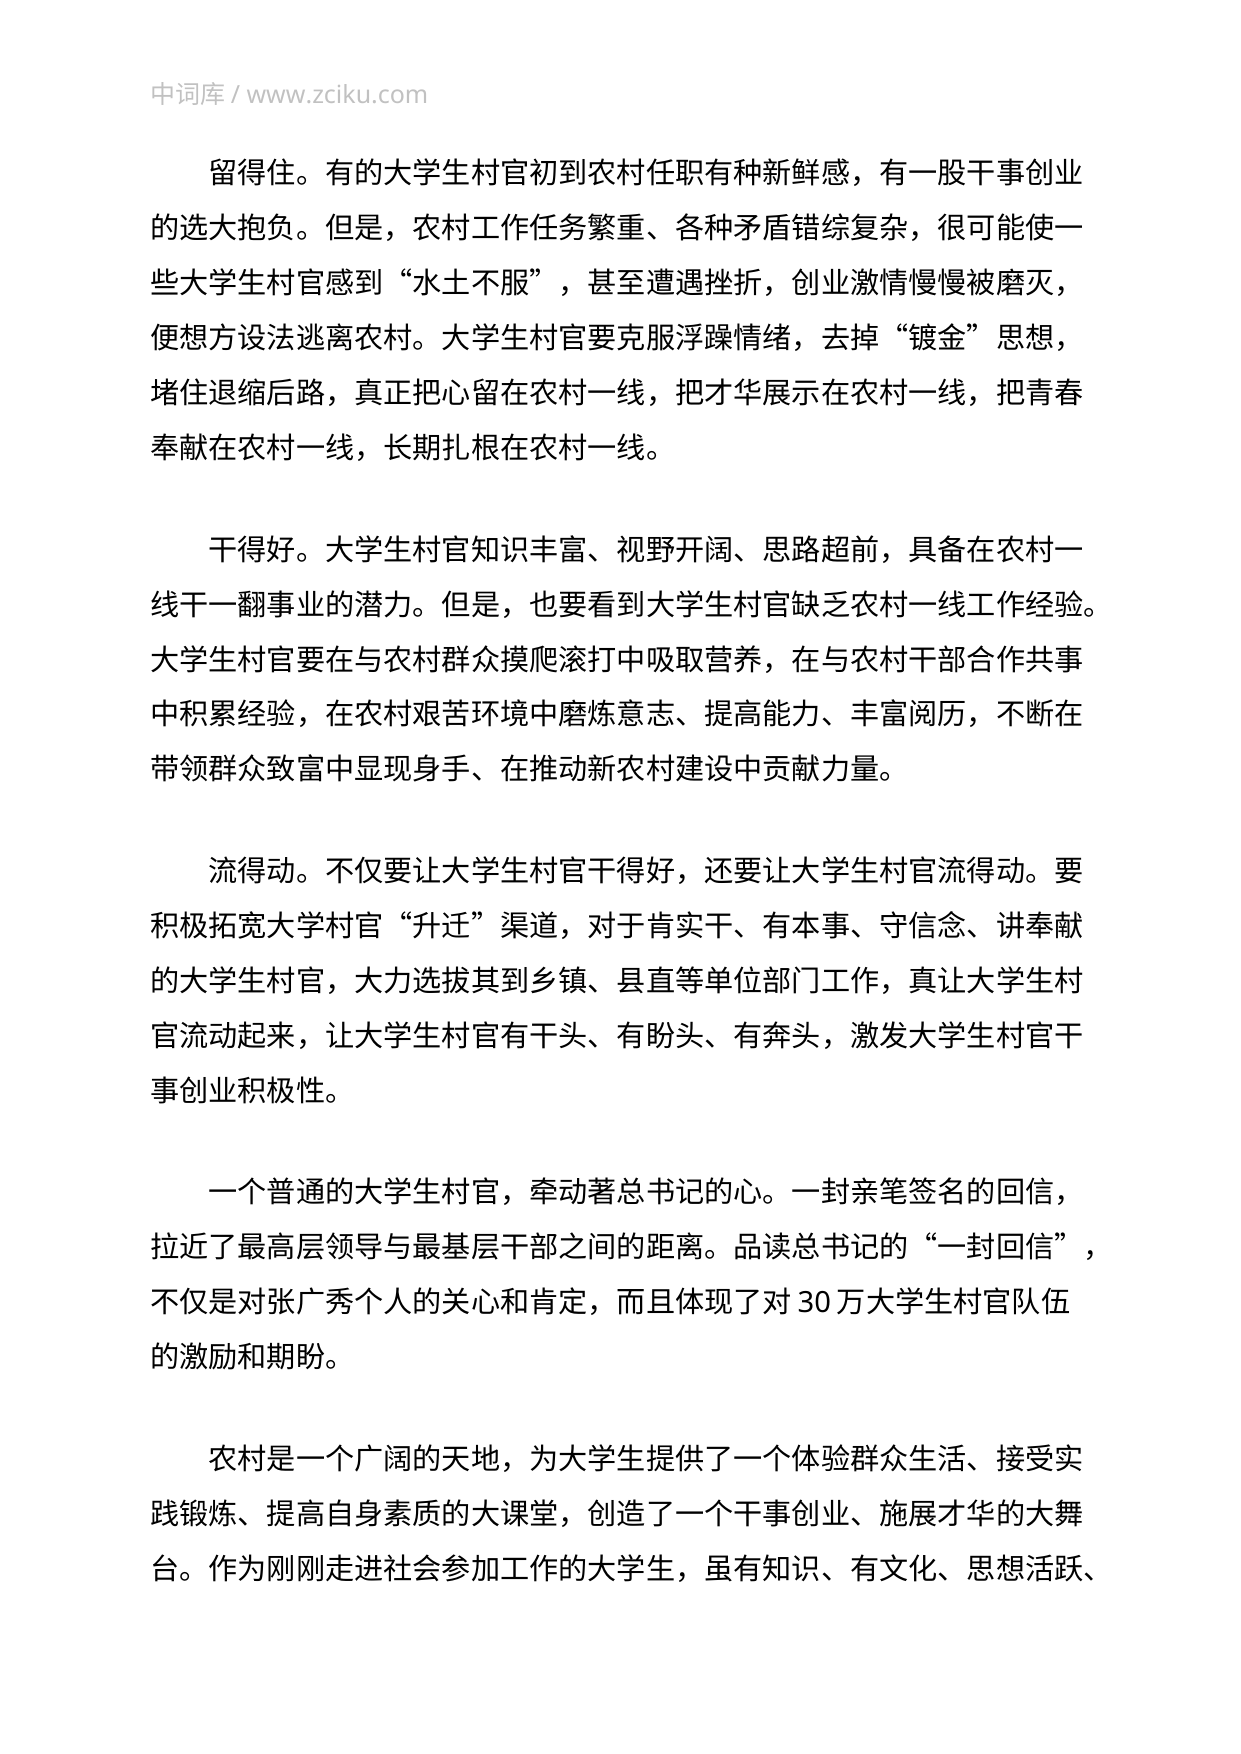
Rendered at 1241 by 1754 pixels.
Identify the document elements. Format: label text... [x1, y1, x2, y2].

text 干得好。大学生村官知识丰富、视野开阔、思路超前，具备在农村一线干一翻事业的潜力。但是，也要看到大学生村官缺乏农村一线工作经验。大学生村官要在与农村群众摸爬滚打中吸取营养，在与农村干部合作共事中积累经验，在农村艰苦环境中磨炼意志、提高能力、丰富阅历，不断在带领群众致富中显现身手、在推动新农村建设中贡献力量。 [150, 526, 1090, 788]
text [150, 1436, 1090, 1588]
text 流得动。不仅要让大学生村官干得好，还要让大学生村官流得动。要积极拓宽大学村官“升迁”渠道，对于肯实干、有本事、守信念、讲奉献的大学生村官，大力选拔其到乡镇、县直等单位部门工作，真让大学生村官流动起来，让大学生村官有干头、有盼头、有奔头，激发大学生村官干事创业积极性。 [150, 848, 1090, 1109]
text 一个普通的大学生村官，牵动著总书记的心。一封亲笔签名的回信，拉近了最高层领导与最基层干部之间的距离。品读总书记的“一封回信”，不仅是对张广秀个人的关心和肯定，而且体现了对30万大学生村官队伍的激励和期盼。 [150, 1169, 1090, 1376]
text 留得住。有的大学生村官初到农村任职有种新鲜感，有一股干事创业的选大抱负。但是，农村工作任务繁重、各种矛盾错综复杂，很可能使一些大学生村官感到“水土不服”，甚至遭遇挫折，创业激情慢慢被磨灭，便想方设法逃离农村。大学生村官要克服浮躁情绪，去掉“镀金”思想，堵住退缩后路，真正把心留在农村一线，把才华展示在农村一线，把青春奉献在农村一线，长期扎根在农村一线。 [150, 150, 1090, 467]
